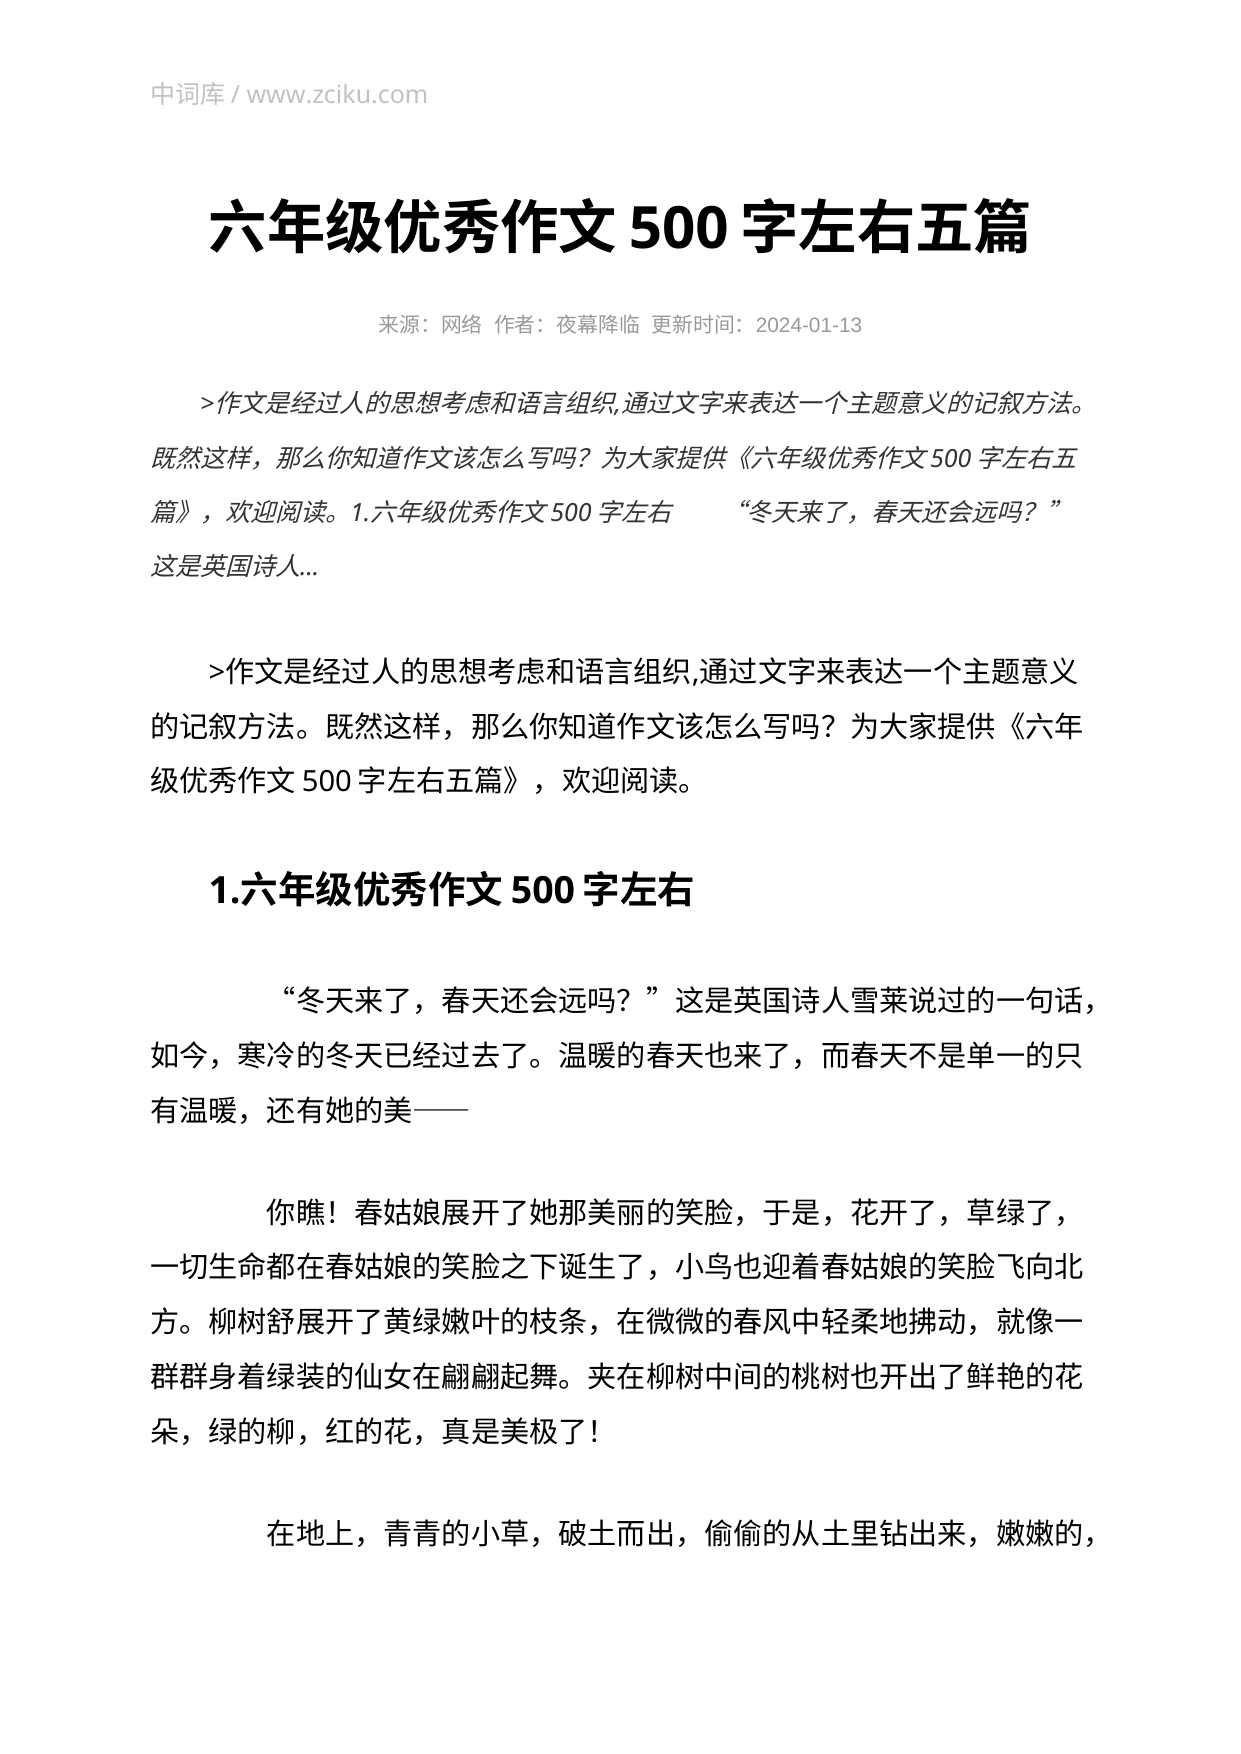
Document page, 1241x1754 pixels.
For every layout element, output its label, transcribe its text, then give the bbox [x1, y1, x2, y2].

text >作文是经过人的思想考虑和语言组织,通过文字来表达一个主题意义的记叙方法。既然这样，那么你知道作文该怎么写吗？为大家提供《六年级优秀作文500字左右五篇》，欢迎阅读。1.六年级优秀作文500字左右 “冬天来了，春天还会远吗？”这是英国诗人... [150, 384, 1090, 583]
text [150, 1511, 1090, 1553]
text “冬天来了，春天还会远吗？”这是英国诗人雪莱说过的一句话，如今，寒冷的冬天已经过去了。温暖的春天也来了，而春天不是单一的只有温暖，还有她的美—— [150, 978, 1090, 1130]
text 你瞧！春姑娘展开了她那美丽的笑脸，于是，花开了，草绿了，一切生命都在春姑娘的笑脸之下诞生了，小鸟也迎着春姑娘的笑脸飞向北方。柳树舒展开了黄绿嫩叶的枝条，在微微的春风中轻柔地拂动，就像一群群身着绿装的仙女在翩翩起舞。夹在柳树中间的桃树也开出了鲜艳的花朵，绿的柳，红的花，真是美极了！ [150, 1189, 1090, 1451]
subtitle 六年级优秀作文500字左右五篇 [150, 181, 1090, 266]
text 来源：网络 作者：夜幕降临 更新时间：2024-01-13 [150, 313, 1090, 337]
text 1.六年级优秀作文500字左右 [150, 860, 1090, 914]
text >作文是经过人的思想考虑和语言组织,通过文字来表达一个主题意义的记叙方法。既然这样，那么你知道作文该怎么写吗？为大家提供《六年级优秀作文500字左右五篇》，欢迎阅读。 [150, 648, 1090, 800]
